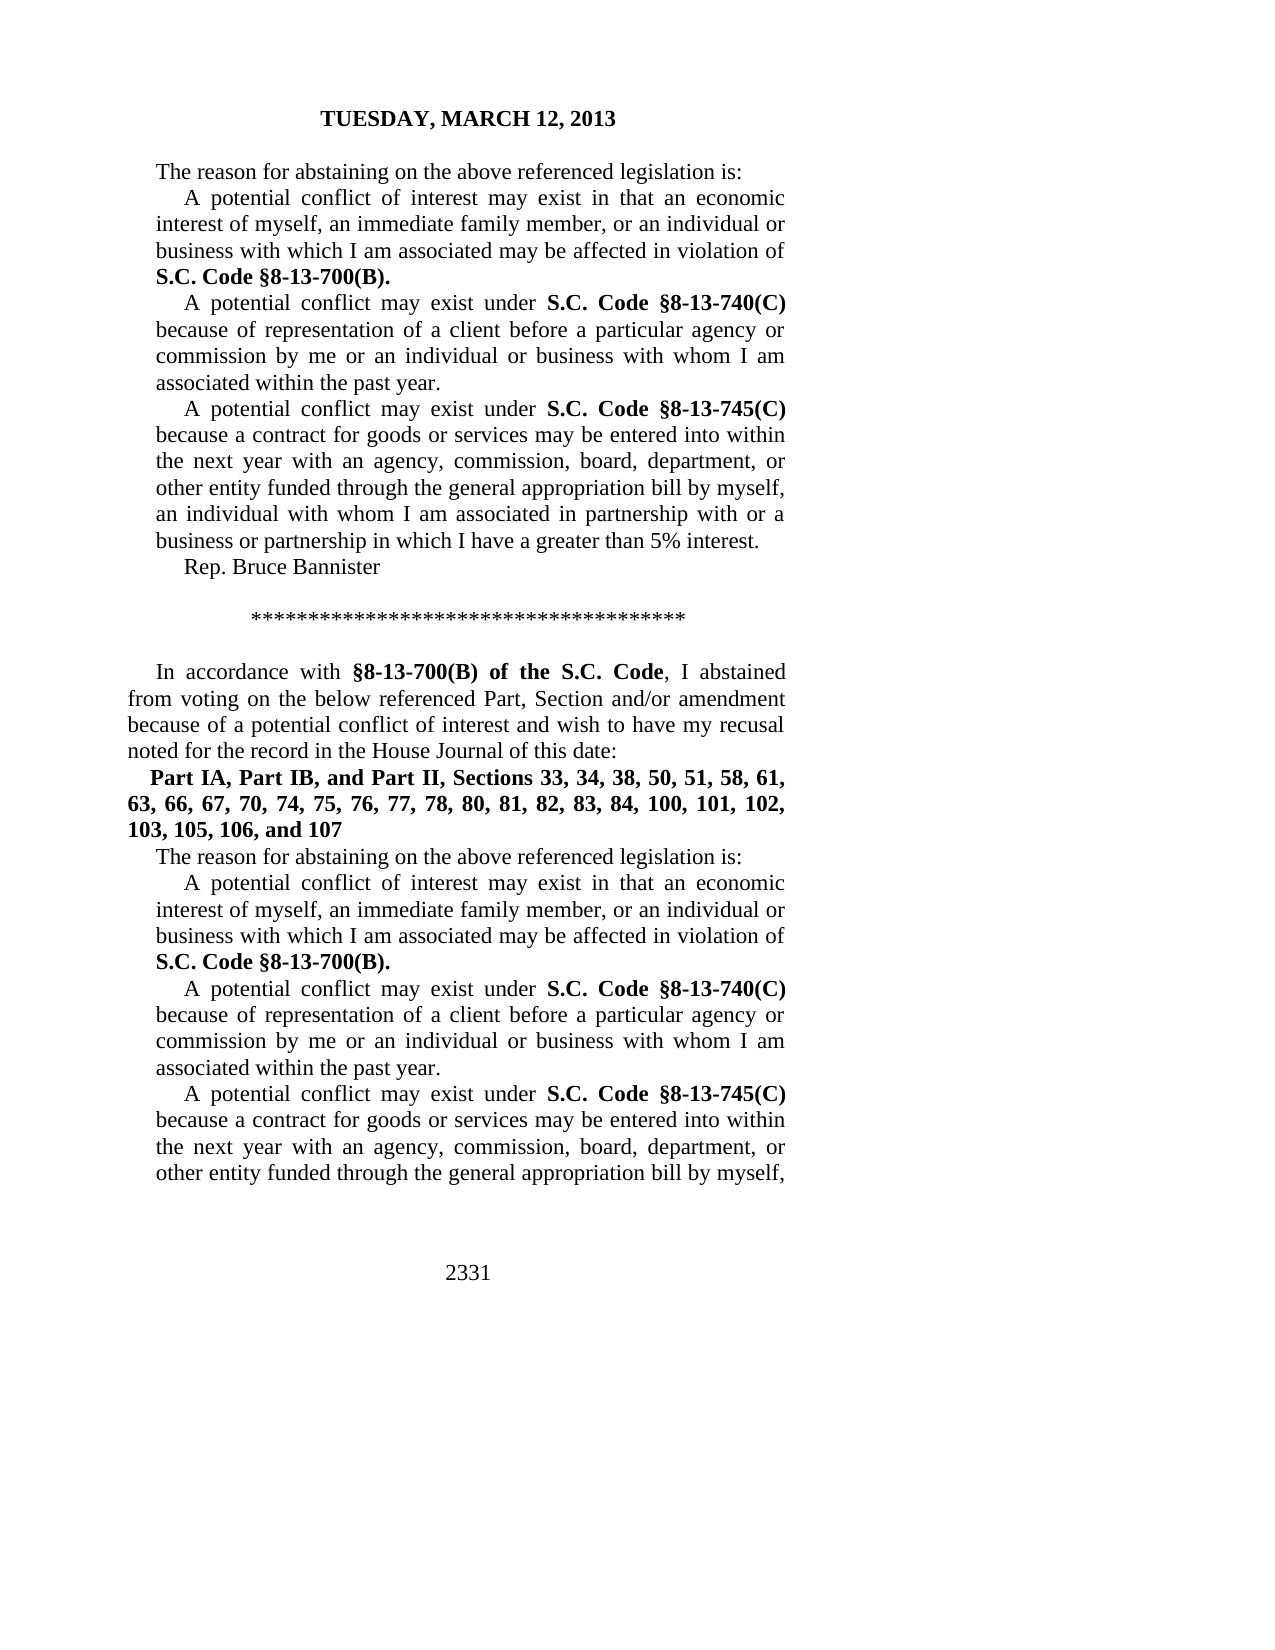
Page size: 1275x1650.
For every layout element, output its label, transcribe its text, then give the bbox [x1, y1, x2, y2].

text A potential conflict may exist under S.C. Code §8-13-740(C) because of representation of a client before a particular agency or commission by me or an individual or business with whom I am associated within the past year. [156, 289, 786, 395]
text ************************************** [127, 606, 786, 632]
text A potential conflict of interest may exist in that an economic interest of myself, an immediate family member, or an individual or business with which I am associated may be affected in violation of S.C. Code §8-13-700(B). [156, 869, 786, 975]
text Rep. Bruce Bannister [127, 553, 786, 579]
text A potential conflict may exist under S.C. Code §8-13-745(C) because a contract for goods or services may be entered into within the next year with an agency, commission, board, department, or other entity funded through the general appropriation bill by myself, [156, 1080, 786, 1238]
text A potential conflict may exist under S.C. Code §8-13-745(C) because a contract for goods or services may be entered into within the next year with an agency, commission, board, department, or other entity funded through the general appropriation bill by myself, an individual with whom I am associated in partnership with or a business or partnership in which I have a greater than 5% interest. [156, 395, 786, 553]
text Part IA, Part IB, and Part II, Sections 33, 34, 38, 50, 51, 58, 61, 63, 66, 67, 70, 74, 75, 76, 77, 78, 80, 81, 82, 83, 84, 100, 101, 102, 103, 105, 106, and 107 [127, 764, 786, 843]
text The reason for abstaining on the above referenced legislation is: [127, 158, 786, 184]
text In accordance with §8-13-700(B) of the S.C. Code, I abstained from voting on the below referenced Part, Section and/or amendment because of a potential conflict of interest and wish to have my recusal noted for the record in the House Journal of this date: [127, 658, 786, 764]
text The reason for abstaining on the above referenced legislation is: [127, 843, 786, 869]
text A potential conflict of interest may exist in that an economic interest of myself, an immediate family member, or an individual or business with which I am associated may be affected in violation of S.C. Code §8-13-700(B). [156, 184, 786, 289]
text A potential conflict may exist under S.C. Code §8-13-740(C) because of representation of a client before a particular agency or commission by me or an individual or business with whom I am associated within the past year. [156, 975, 786, 1080]
